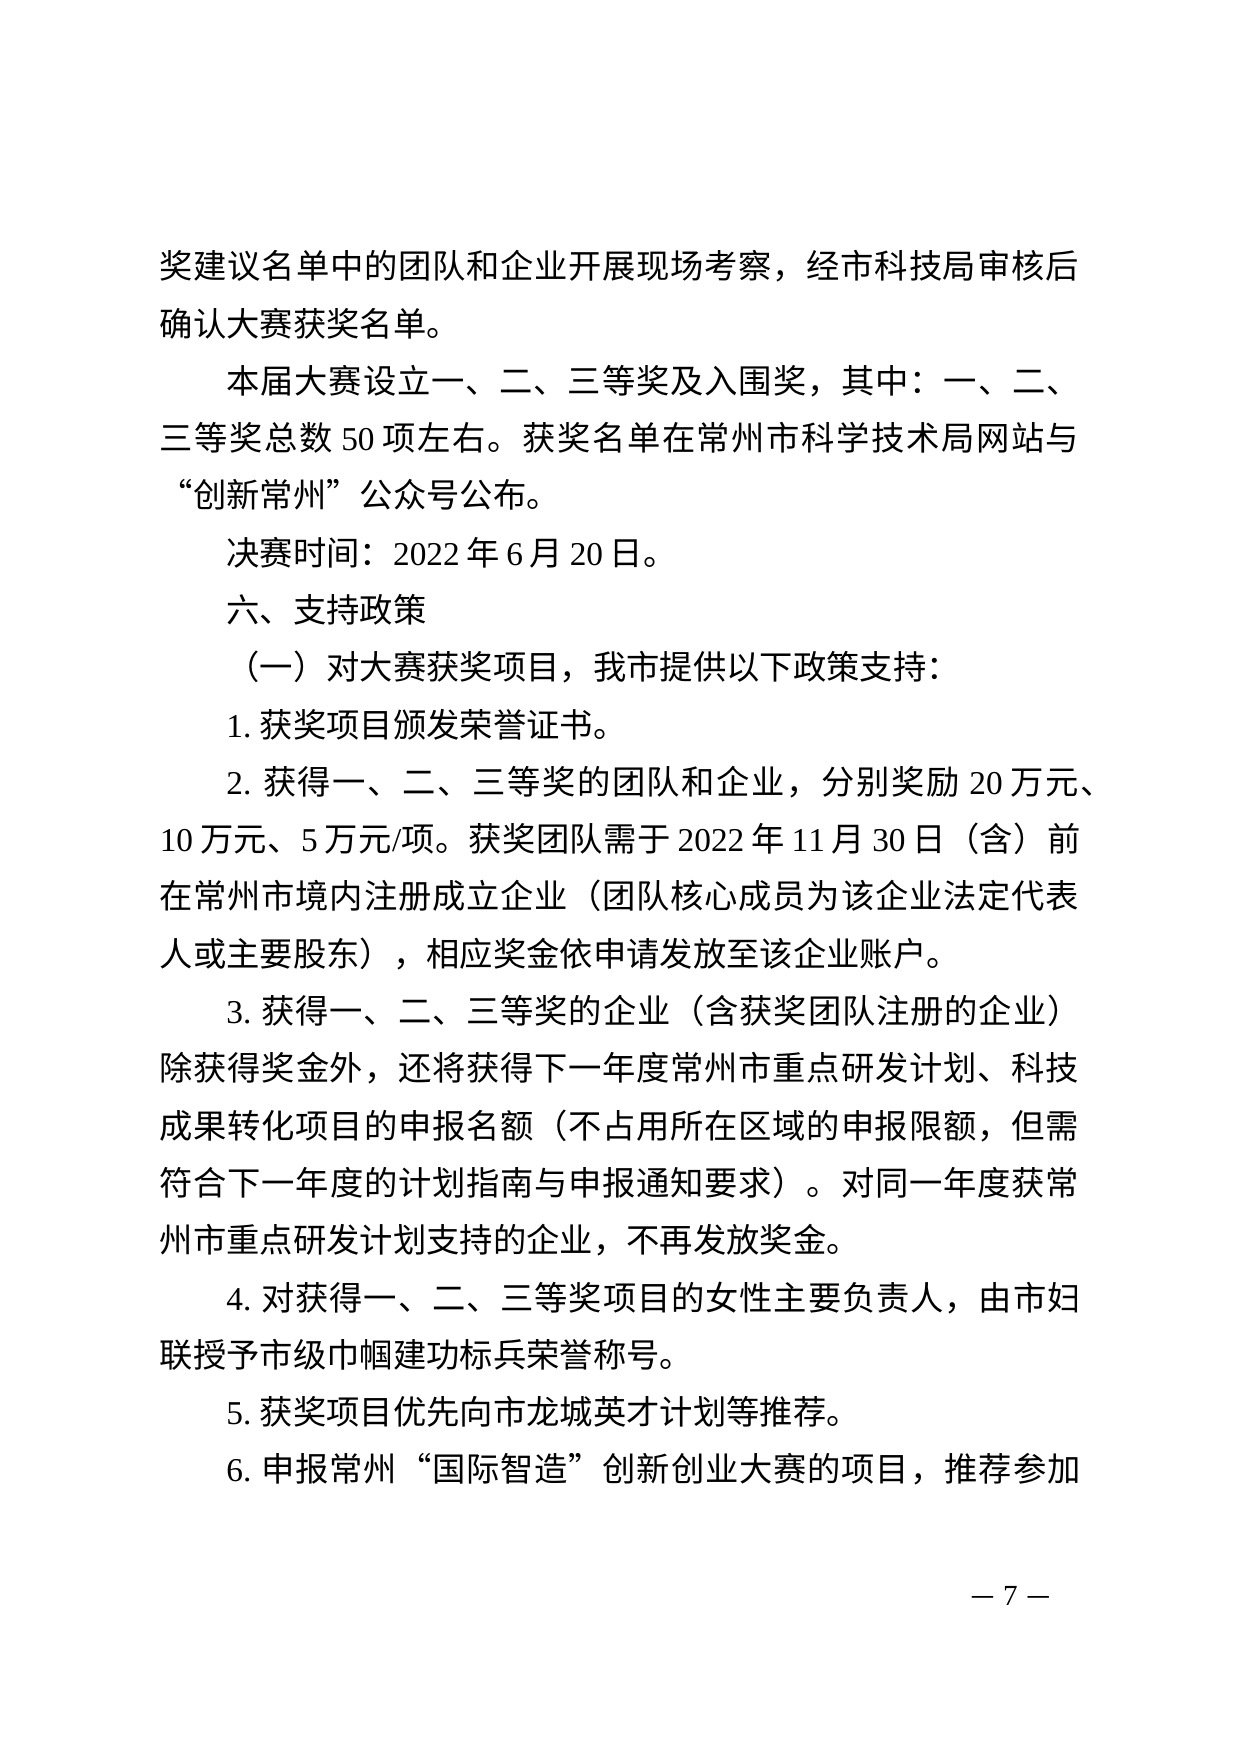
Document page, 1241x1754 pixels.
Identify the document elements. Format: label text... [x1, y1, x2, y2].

text 六、支持政策 [159, 577, 1081, 634]
text 3. 获得一、二、三等奖的企业（含获奖团队注册的企业）除获得奖金外，还将获得下一年度常州市重点研发计划、科技成果转化项目的申报名额（不占用所在区域的申报限额，但需符合下一年度的计划指南与申报通知要求）。对同一年度获常州市重点研发计划支持的企业，不再发放奖金。 [159, 978, 1081, 1264]
text 1. 获奖项目颁发荣誉证书。 [159, 691, 1081, 748]
text 本届大赛设立一、二、三等奖及入围奖，其中：一、二、三等奖总数50项左右。获奖名单在常州市科学技术局网站与“创新常州”公众号公布。 [159, 347, 1081, 519]
text （一）对大赛获奖项目，我市提供以下政策支持： [159, 634, 1081, 691]
text 2. 获得一、二、三等奖的团队和企业，分别奖励20万元、10万元、5万元/项。获奖团队需于2022年11月30日（含）前在常州市境内注册成立企业（团队核心成员为该企业法定代表人或主要股东），相应奖金依申请发放至该企业账户。 [159, 748, 1081, 978]
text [159, 233, 1081, 347]
text 4. 对获得一、二、三等奖项目的女性主要负责人，由市妇联授予市级巾帼建功标兵荣誉称号。 [159, 1264, 1081, 1379]
text 决赛时间：2022年6月20日。 [159, 519, 1081, 577]
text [159, 1436, 1081, 1493]
text 5. 获奖项目优先向市龙城英才计划等推荐。 [159, 1379, 1081, 1436]
